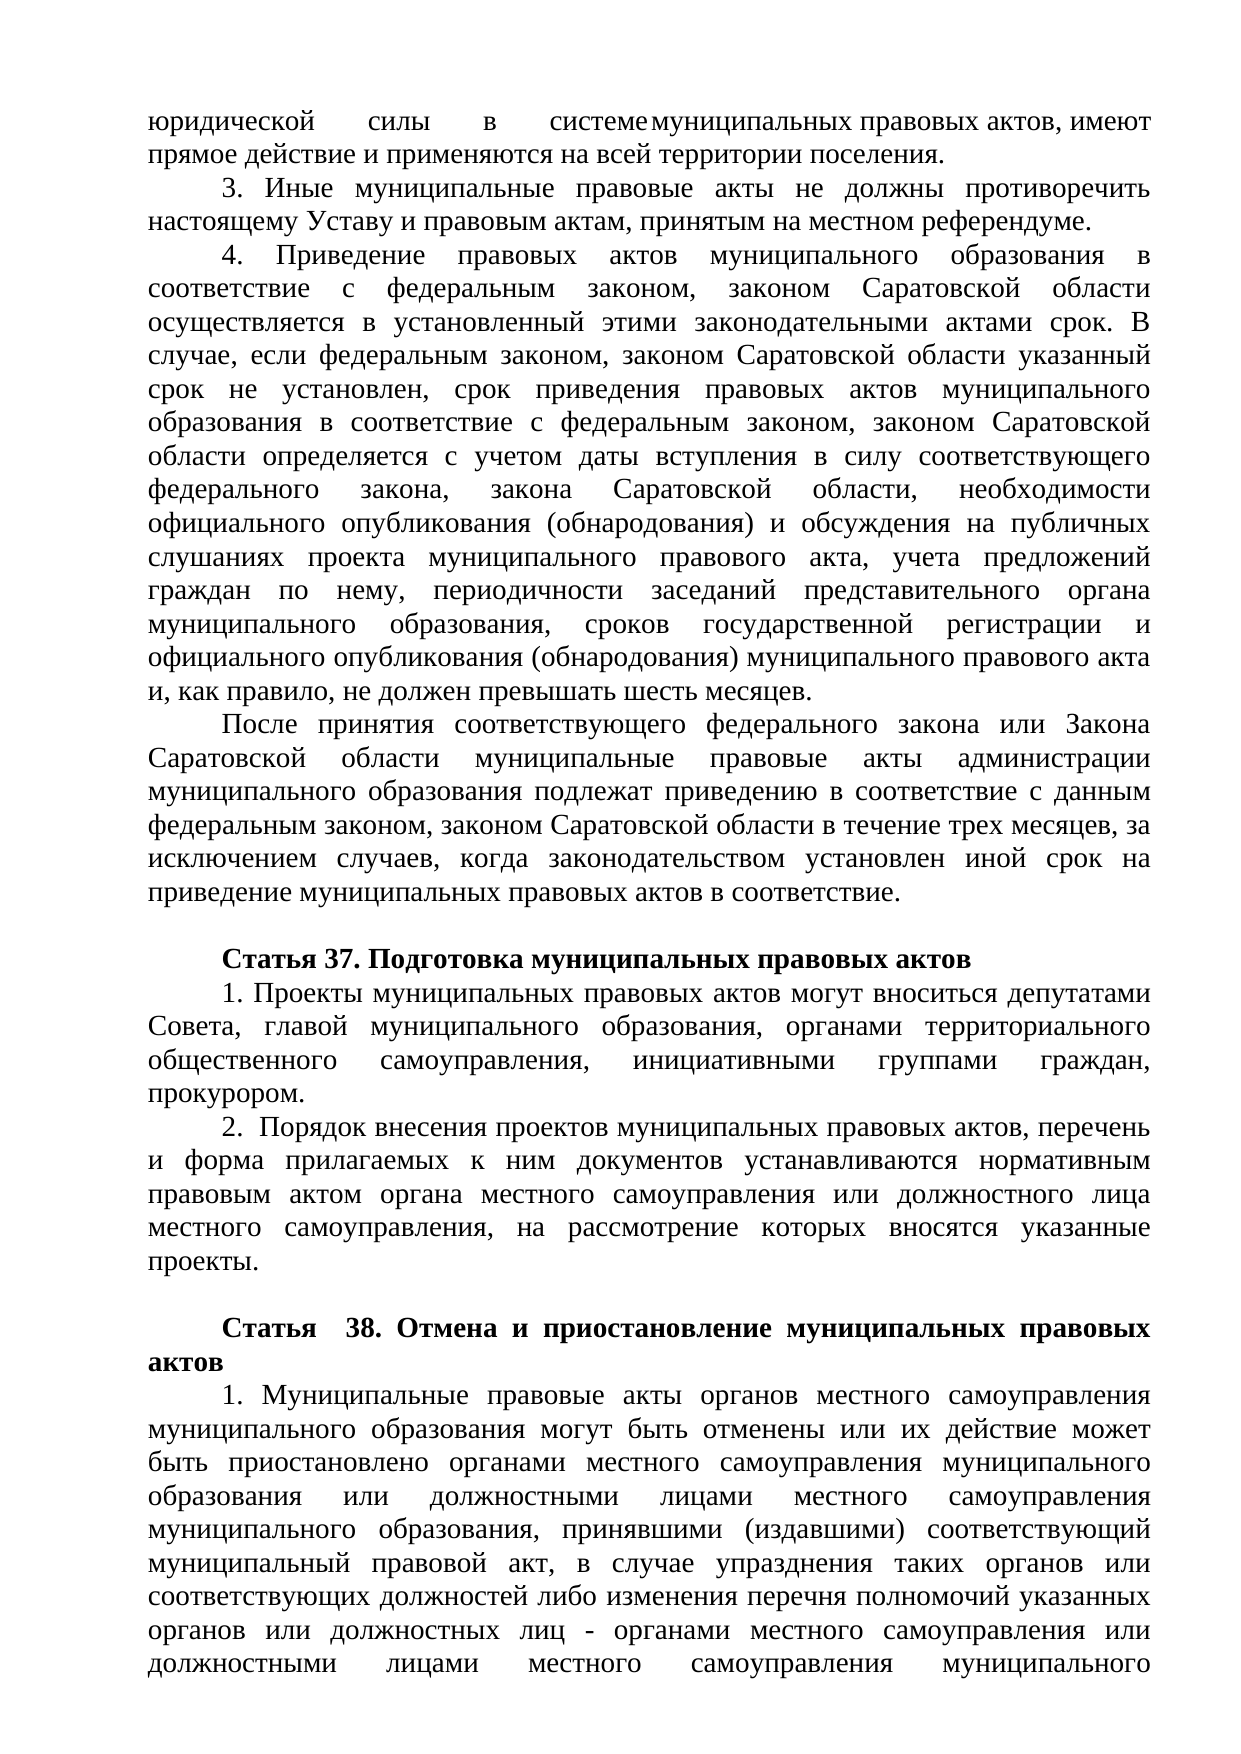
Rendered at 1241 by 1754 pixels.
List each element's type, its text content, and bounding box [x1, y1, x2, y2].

text 4. Приведение правовых актов муниципального образования в соответствие с федеральным законом, законом Саратовской области осуществляется в установленный этими законодательными актами срок. В случае, если федеральным законом, законом Саратовской области указанный срок не установлен, срок приведения правовых актов муниципального образования в соответствие с федеральным законом, законом Саратовской области определяется с учетом даты вступления в силу соответствующего федерального закона, закона Саратовской области, необходимости официального опубликования (обнародования) и обсуждения на публичных слушаниях проекта муниципального правового акта, учета предложений граждан по нему, периодичности заседаний представительного органа муниципального образования, сроков государственной регистрации и официального опубликования (обнародования) муниципального правового акта и, как правило, не должен превышать шесть месяцев. [148, 237, 1152, 706]
text Статья 37. Подготовка муниципальных правовых актов [148, 941, 1152, 975]
text После принятия соответствующего федерального закона или Закона Саратовской области муниципальные правовые акты администрации муниципального образования подлежат приведению в соответствие с данным федеральным законом, законом Саратовской области в течение трех месяцев, за исключением случаев, когда законодательством установлен иной срок на приведение муниципальных правовых актов в соответствие. [148, 706, 1152, 908]
text Статья 38. Отмена и приостановление муниципальных правовых актов [148, 1310, 1152, 1377]
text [148, 103, 1152, 170]
text 3. Иные муниципальные правовые акты не должны противоречить настоящему Уставу и правовым актам, принятым на местном референдуме. [148, 170, 1152, 237]
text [148, 1377, 1152, 1679]
text 2. Порядок внесения проектов муниципальных правовых актов, перечень и форма прилагаемых к ним документов устанавливаются нормативным правовым актом органа местного самоуправления или должностного лица местного самоуправления, на рассмотрение которых вносятся указанные проекты. [148, 1109, 1152, 1277]
text 1. Проекты муниципальных правовых актов могут вноситься депутатами Совета, главой муниципального образования, органами территориального общественного самоуправления, инициативными группами граждан, прокурором. [148, 975, 1152, 1109]
